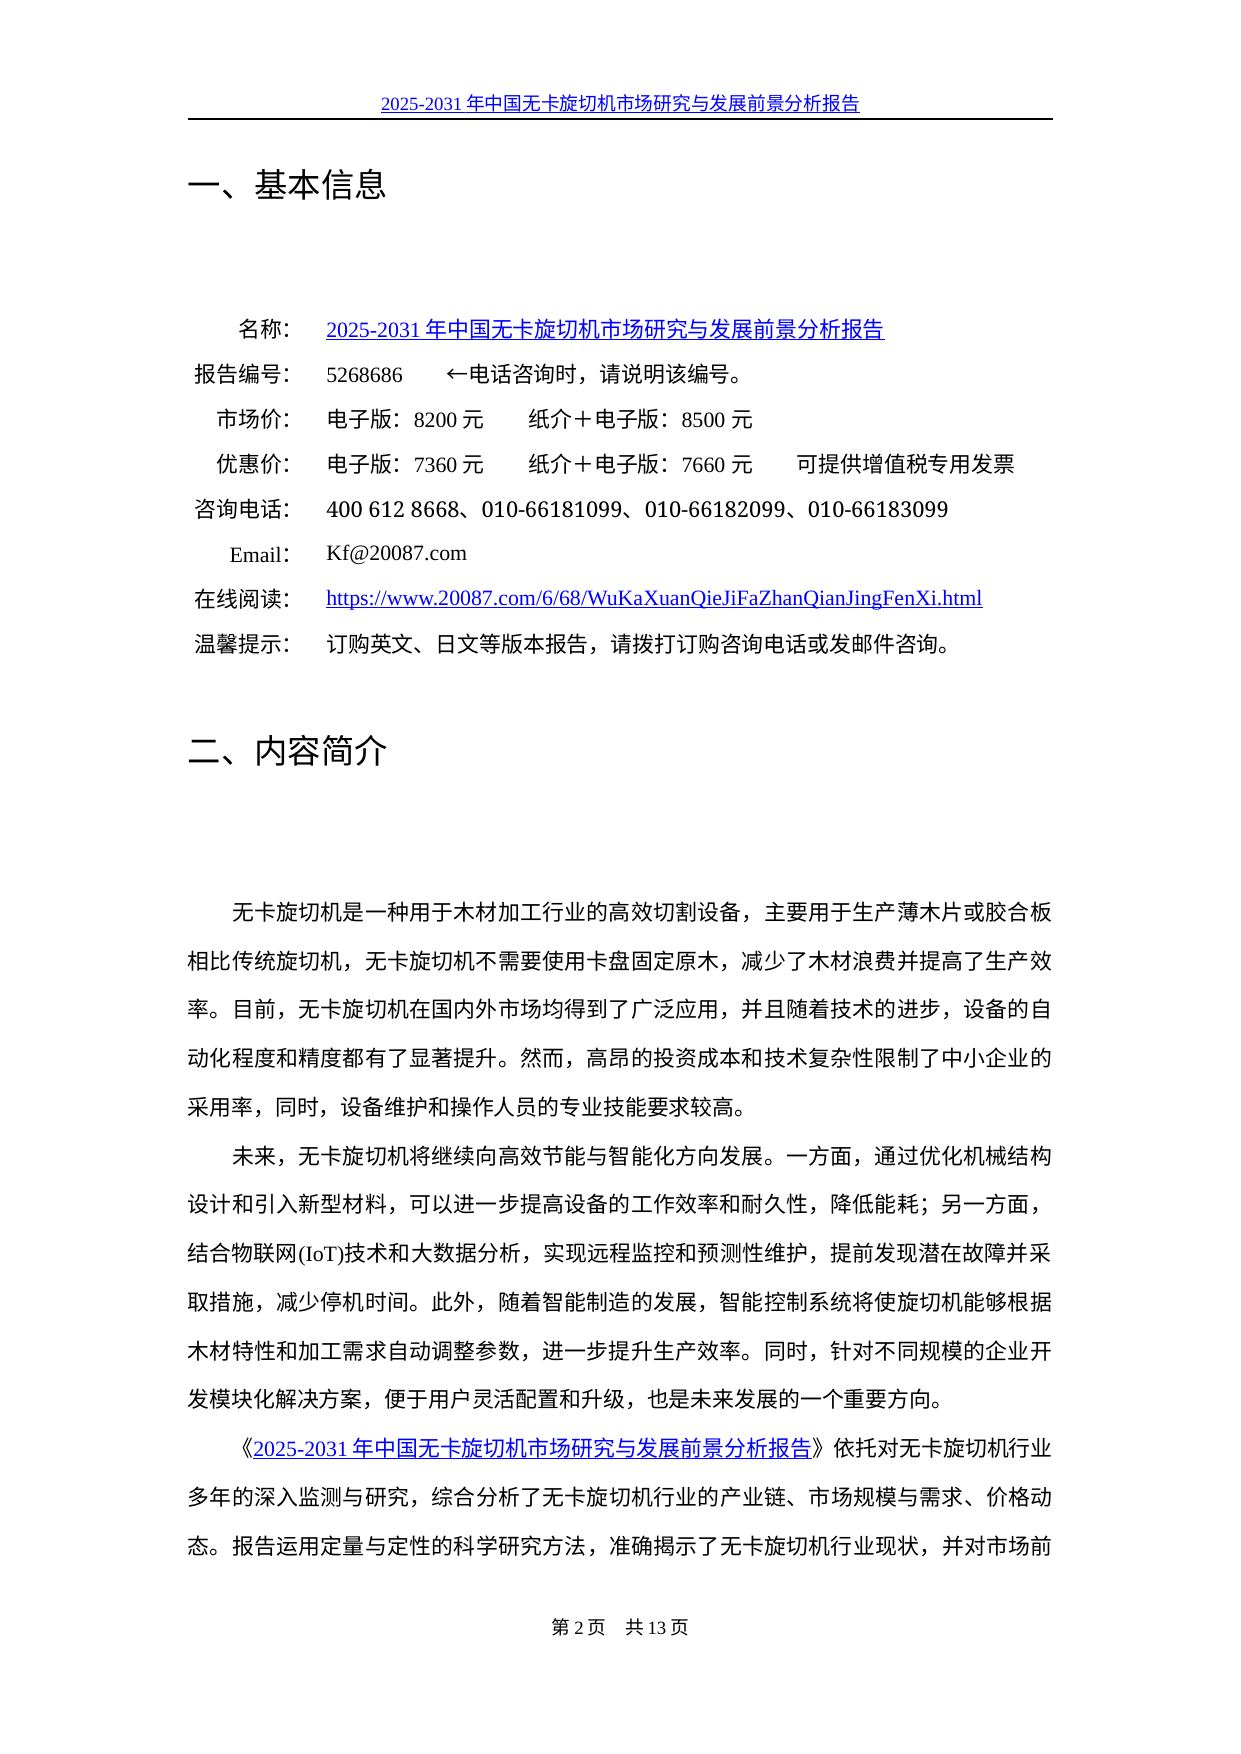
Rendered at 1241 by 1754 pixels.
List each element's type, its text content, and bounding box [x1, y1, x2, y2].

table_cell Kf@20087.com [315, 537, 1073, 582]
title 二、内容简介 [187, 717, 1053, 782]
table_header 名称： [167, 312, 315, 357]
table_cell 在线阅读： [167, 582, 315, 627]
table_cell 5268686 ←电话咨询时，请说明该编号。 [315, 357, 1073, 402]
table_header 2025-2031年中国无卡旋切机市场研究与发展前景分析报告 [315, 312, 1073, 357]
table_cell 报告编号： [167, 357, 315, 402]
table_cell [315, 582, 1073, 627]
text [187, 894, 1053, 1561]
table_cell 优惠价： [167, 447, 315, 492]
table_cell 咨询电话： [167, 492, 315, 537]
table_cell 电子版：7360 元 纸介＋电子版：7660 元 可提供增值税专用发票 [315, 447, 1073, 492]
table_cell 温馨提示： [167, 627, 315, 672]
title 一、基本信息 [187, 150, 1053, 215]
table_cell Email： [167, 537, 315, 582]
table_cell 市场价： [167, 402, 315, 447]
table_cell 订购英文、日文等版本报告，请拨打订购咨询电话或发邮件咨询。 [315, 627, 1073, 672]
table_cell 电子版：8200 元 纸介＋电子版：8500 元 [315, 402, 1073, 447]
table_cell 400 612 8668、010-66181099、010-66182099、010-66183099 [315, 492, 1073, 537]
